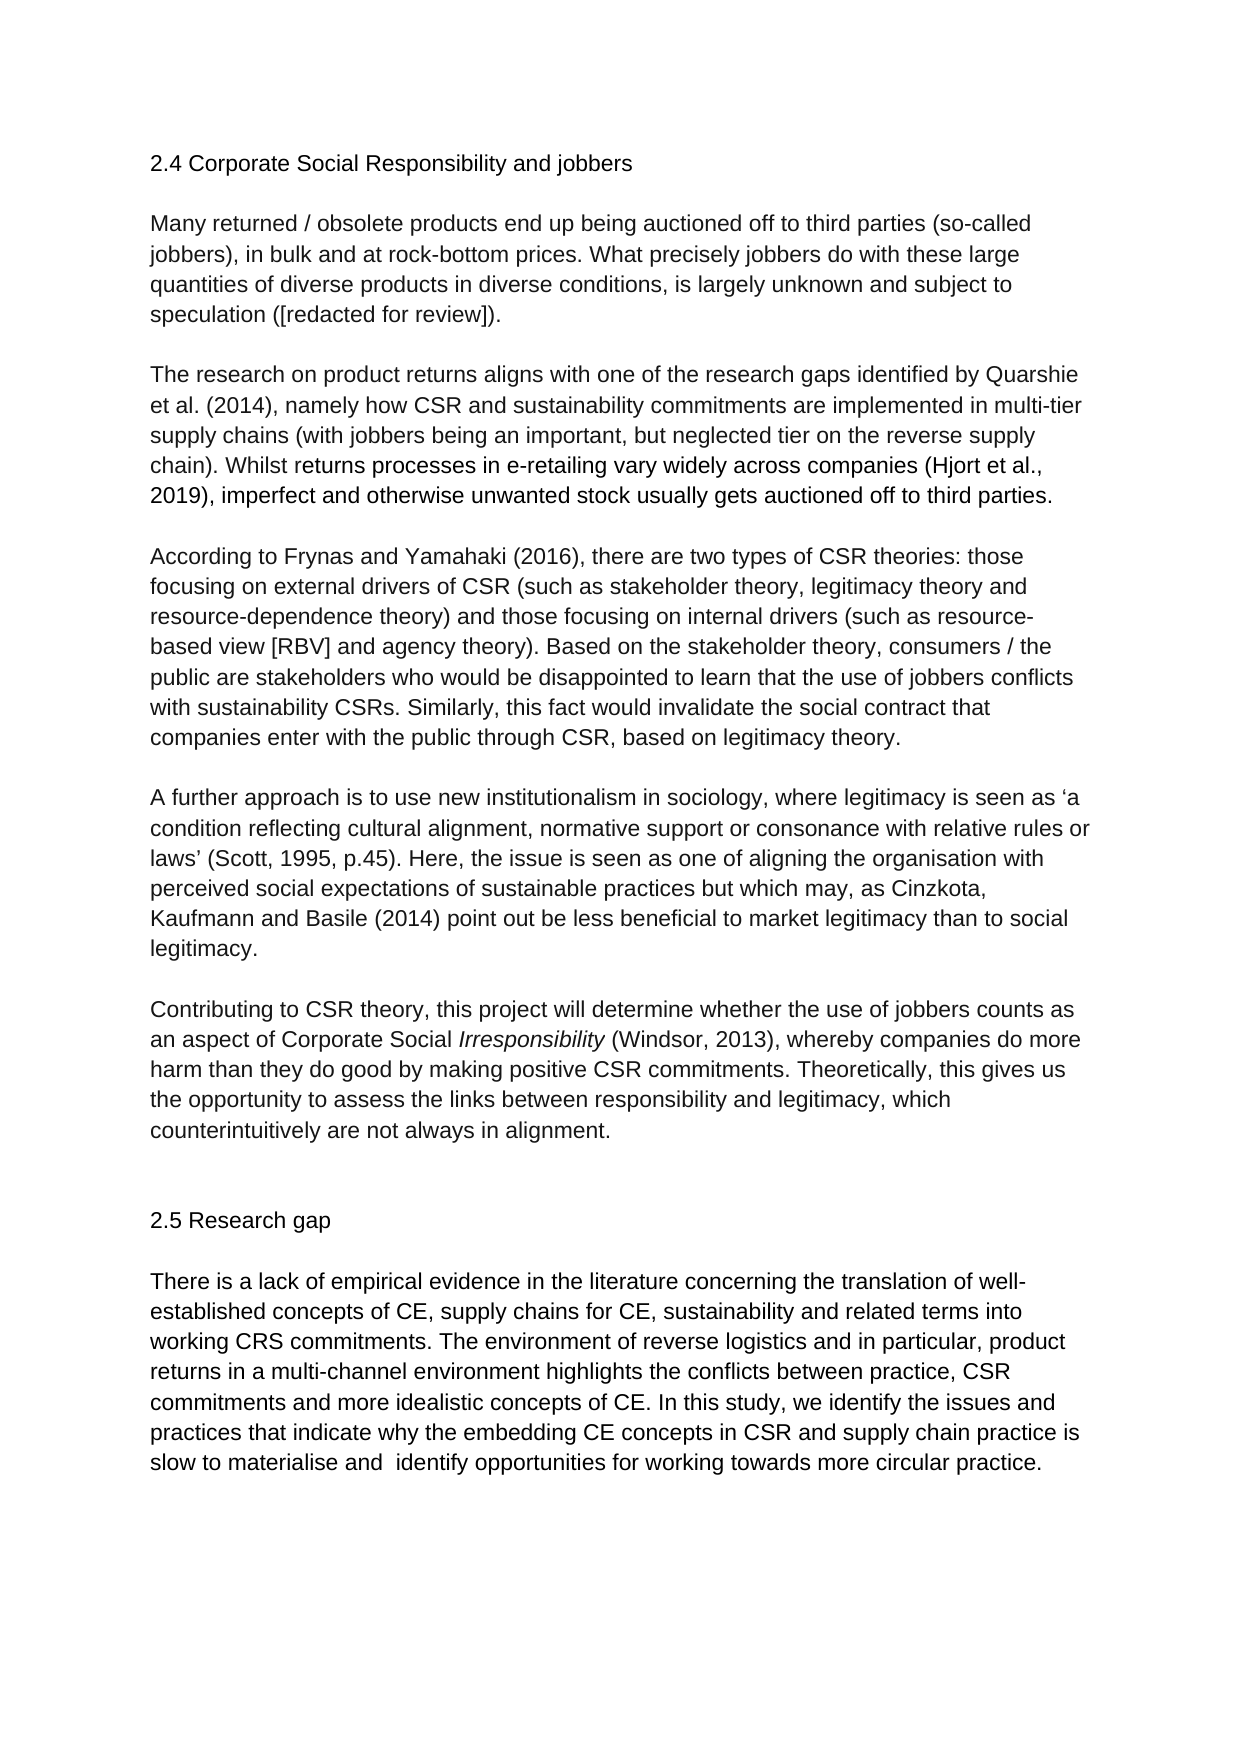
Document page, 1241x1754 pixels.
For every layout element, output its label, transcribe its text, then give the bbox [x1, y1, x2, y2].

text 2.4 Corporate Social Responsibility and jobbers [150, 150, 1090, 176]
text A further approach is to use new institutionalism in sociology, where legitimacy is seen as ‘a condition reflecting cultural alignment, normative support or consonance with relative rules or laws’ (Scott, 1995, p.45). Here, the issue is seen as one of aligning the organisation with perceived social expectations of sustainable practices but which may, as Cinzkota, Kaufmann and Basile (2014) point out be less beneficial to market legitimacy than to social legitimacy. [150, 841, 1090, 962]
text There is a lack of empirical evidence in the literature concerning the translation of well-established concepts of CE, supply chains for CE, sustainability and related terms into working CRS commitments. The environment of reverse logistics and in particular, product returns in a multi-channel environment highlights the conflicts between practice, CSR commitments and more idealistic concepts of CE. In this study, we identify the issues and practices that indicate why the embedding CE concepts in CSR and supply chain practice is slow to materialise and identify opportunities for working towards more circular practice. [150, 1268, 1090, 1475]
text According to Frynas and Yamahaki (2016), there are two types of CSR theories: those focusing on external drivers of CSR (such as stakeholder theory, legitimacy theory and resource-dependence theory) and those focusing on internal drivers (such as resource-based view [RBV] and agency theory). Based on the stakeholder theory, consumers / the public are stakeholders who would be disappointed to learn that the use of jobbers conflicts with sustainability CSRs. Similarly, this fact would invalidate the social contract that companies enter with the public through CSR, based on legitimacy theory. [150, 543, 1090, 750]
text Contributing to CSR theory, this project will determine whether the use of jobbers counts as an aspect of Corporate Social Irresponsibility (Windsor, 2013), whereby companies do more harm than they do good by making positive CSR commitments. Theoretically, this gives us the opportunity to assess the links between responsibility and legitimacy, which counterintuitively are not always in alignment. [150, 996, 1090, 1143]
text The research on product returns aligns with one of the research gaps identified by Quarshie et al. (2014), namely how CSR and sustainability commitments are implemented in multi-tier supply chains (with jobbers being an important, but neglected tier on the reverse supply chain). Whilst returns processes in e-retailing vary widely across companies (Hjort et al., 2019), imperfect and otherwise unwanted stock usually gets auctioned off to third parties. [150, 361, 1090, 509]
text 2.5 Research gap [150, 1207, 1090, 1234]
text Many returned / obsolete products end up being auctioned off to third parties (so-called jobbers), in bulk and at rock-bottom prices. What precisely jobbers do with these large quantities of diverse products in diverse conditions, is largely unknown and subject to speculation ([redacted for review]). [150, 210, 1090, 327]
text A further approach is to use new institutionalism in sociology, where legitimacy is seen as ‘a condition reflecting cultural alignment, normative support or consonance with relative rules or laws’ (Scott, 1995, p.45). Here, the issue is seen as one of aligning the organisation with perceived social expectations of sustainable practices but which may, as Cinzkota, Kaufmann and Basile (2014) point out be less beneficial to market legitimacy than to social legitimacy. [150, 784, 1090, 815]
